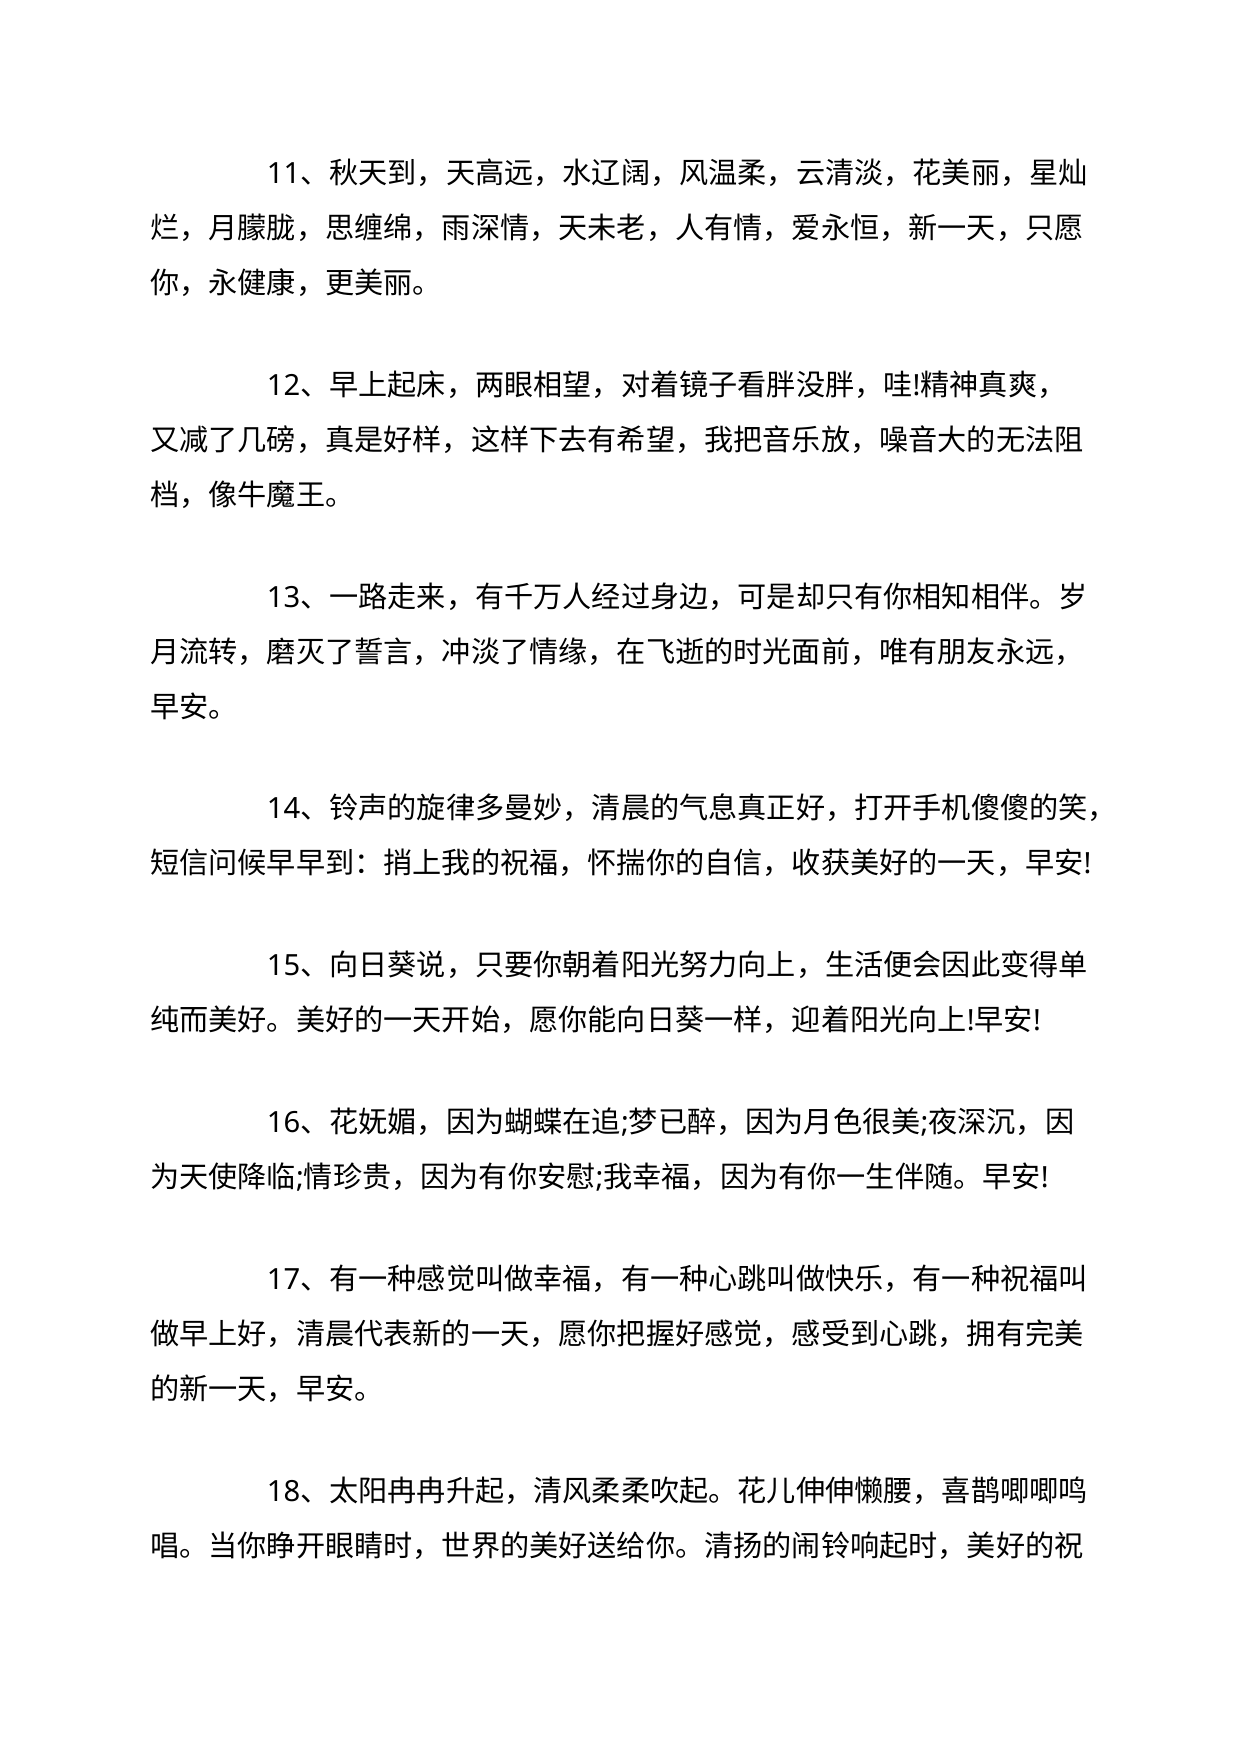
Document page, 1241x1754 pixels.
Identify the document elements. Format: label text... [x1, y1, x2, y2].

text 14、铃声的旋律多曼妙，清晨的气息真正好，打开手机傻傻的笑，短信问候早早到：捎上我的祝福，怀揣你的自信，收获美好的一天，早安! [150, 785, 1090, 882]
text 12、早上起床，两眼相望，对着镜子看胖没胖，哇!精神真爽，又减了几磅，真是好样，这样下去有希望，我把音乐放，噪音大的无法阻档，像牛魔王。 [150, 362, 1090, 514]
text 17、有一种感觉叫做幸福，有一种心跳叫做快乐，有一种祝福叫做早上好，清晨代表新的一天，愿你把握好感觉，感受到心跳，拥有完美的新一天，早安。 [150, 1256, 1090, 1408]
text 11、秋天到，天高远，水辽阔，风温柔，云清淡，花美丽，星灿烂，月朦胧，思缠绵，雨深情，天未老，人有情，爱永恒，新一天，只愿你，永健康，更美丽。 [150, 150, 1090, 302]
text 15、向日葵说，只要你朝着阳光努力向上，生活便会因此变得单纯而美好。美好的一天开始，愿你能向日葵一样，迎着阳光向上!早安! [150, 942, 1090, 1039]
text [150, 1468, 1090, 1565]
text 13、一路走来，有千万人经过身边，可是却只有你相知相伴。岁月流转，磨灭了誓言，冲淡了情缘，在飞逝的时光面前，唯有朋友永远，早安。 [150, 573, 1090, 726]
text 16、花妩媚，因为蝴蝶在追;梦已醉，因为月色很美;夜深沉，因为天使降临;情珍贵，因为有你安慰;我幸福，因为有你一生伴随。早安! [150, 1099, 1090, 1196]
